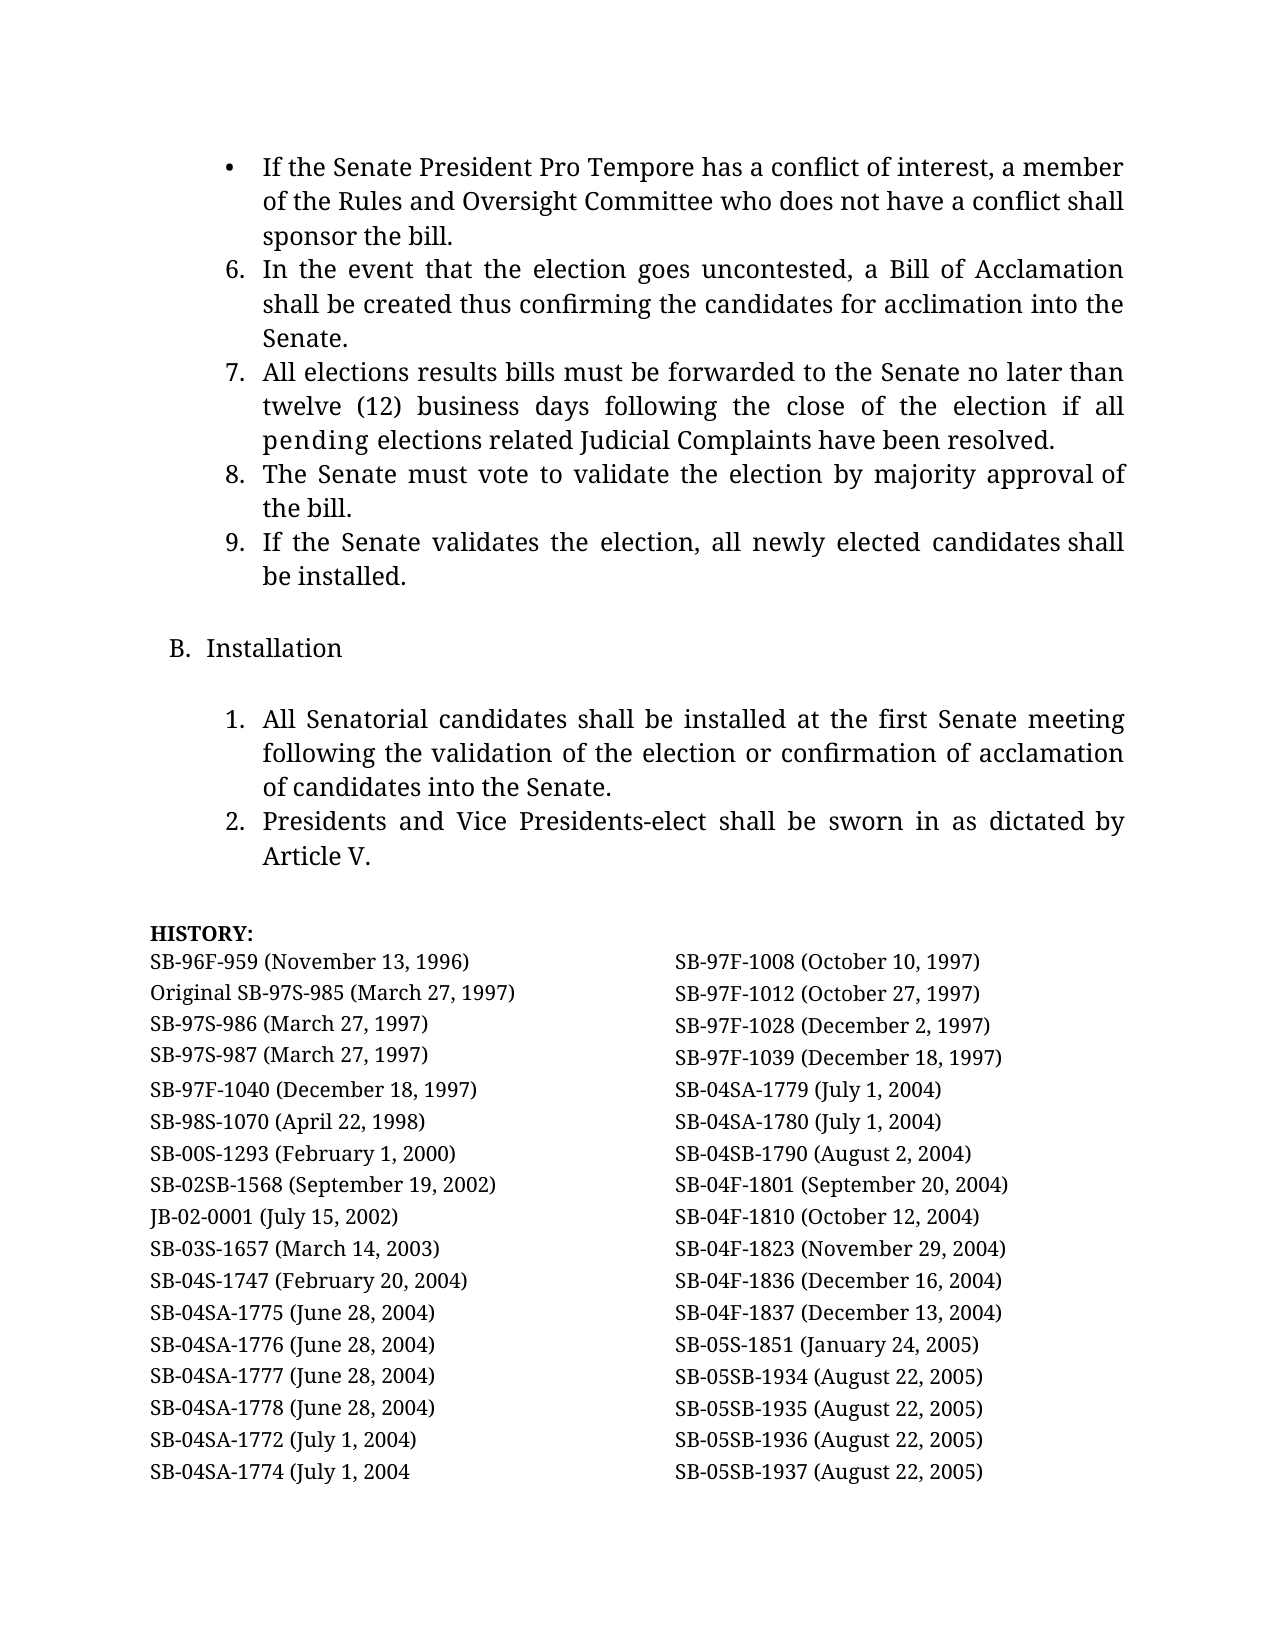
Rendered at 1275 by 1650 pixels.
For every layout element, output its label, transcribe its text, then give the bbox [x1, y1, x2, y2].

text SB-04F-1837 (December 13, 2004) [675, 1298, 1125, 1327]
text SB-05SB-1934 (August 22, 2005) [675, 1362, 1125, 1390]
text SB-04F-1810 (October 12, 2004) [675, 1202, 1125, 1231]
list In the event that the election goes uncontested, a Bill of Acclamation shall be created thus confirming the candidates for acclimation into the Senate. [225, 252, 1125, 354]
text SB-96F-959 (November 13, 1996) [150, 947, 600, 976]
text SB-04SA-1774 (July 1, 2004 [150, 1457, 600, 1486]
text SB-04SA-1775 (June 28, 2004) [150, 1298, 600, 1326]
text SB-97F-1040 (December 18, 1997) [150, 1075, 600, 1103]
text Original SB-97S-985 (March 27, 1997) [150, 978, 600, 1007]
text SB-04SA-1776 (June 28, 2004) [150, 1330, 600, 1358]
text SB-05SB-1935 (August 22, 2005) [675, 1394, 1125, 1422]
text SB-04S-1747 (February 20, 2004) [150, 1266, 600, 1294]
text SB-04SA-1772 (July 1, 2004) [150, 1425, 600, 1454]
text SB-04SA-1777 (June 28, 2004) [150, 1362, 600, 1390]
list Installation [169, 630, 1125, 664]
list If the Senate President Pro Tempore has a conflict of interest, a member of the Rules and Oversight Committee who does not have a conflict shall sponsor the bill. [225, 150, 1125, 252]
text SB-04F-1801 (September 20, 2004) [675, 1171, 1125, 1199]
text SB-00S-1293 (February 1, 2000) [150, 1139, 600, 1167]
list All elections results bills must be forwarded to the Senate no later than twelve (12) business days following the close of the election if all pending elections related Judicial Complaints have been resolved. [225, 354, 1125, 457]
text SB-04F-1823 (November 29, 2004) [675, 1234, 1125, 1263]
list Presidents and Vice Presidents-elect shall be sworn in as dictated by Article V. [225, 804, 1125, 872]
subtitle HISTORY: [150, 919, 1125, 947]
text SB-05SB-1937 (August 22, 2005) [675, 1457, 1125, 1486]
text SB-05SB-1936 (August 22, 2005) [675, 1426, 1125, 1454]
text SB-97F-1039 (December 18, 1997) [675, 1043, 1125, 1072]
text SB-98S-1070 (April 22, 1998) [150, 1107, 600, 1135]
text SB-97F-1012 (October 27, 1997) [675, 979, 1125, 1008]
text SB-97F-1028 (December 2, 1997) [675, 1011, 1125, 1040]
text SB-04SA-1779 (July 1, 2004) [675, 1075, 1125, 1103]
list If the Senate validates the election, all newly elected candidates shall be installed. [225, 525, 1125, 593]
text SB-97S-987 (March 27, 1997) [150, 1041, 600, 1069]
text SB-04F-1836 (December 16, 2004) [675, 1266, 1125, 1295]
text SB-02SB-1568 (September 19, 2002) [150, 1171, 600, 1199]
list All Senatorial candidates shall be installed at the first Senate meeting following the validation of the election or confirmation of acclamation of candidates into the Senate. [225, 702, 1125, 804]
text SB-04SB-1790 (August 2, 2004) [675, 1139, 1125, 1167]
text SB-05S-1851 (January 24, 2005) [675, 1330, 1125, 1358]
text SB-04SA-1780 (July 1, 2004) [675, 1107, 1125, 1135]
list The Senate must vote to validate the election by majority approval of the bill. [225, 457, 1125, 525]
text SB-97S-986 (March 27, 1997) [150, 1009, 600, 1037]
text JB-02-0001 (July 15, 2002) [150, 1202, 600, 1231]
text SB-04SA-1778 (June 28, 2004) [150, 1393, 600, 1422]
text SB-03S-1657 (March 14, 2003) [150, 1234, 600, 1263]
text SB-97F-1008 (October 10, 1997) [675, 947, 1125, 976]
